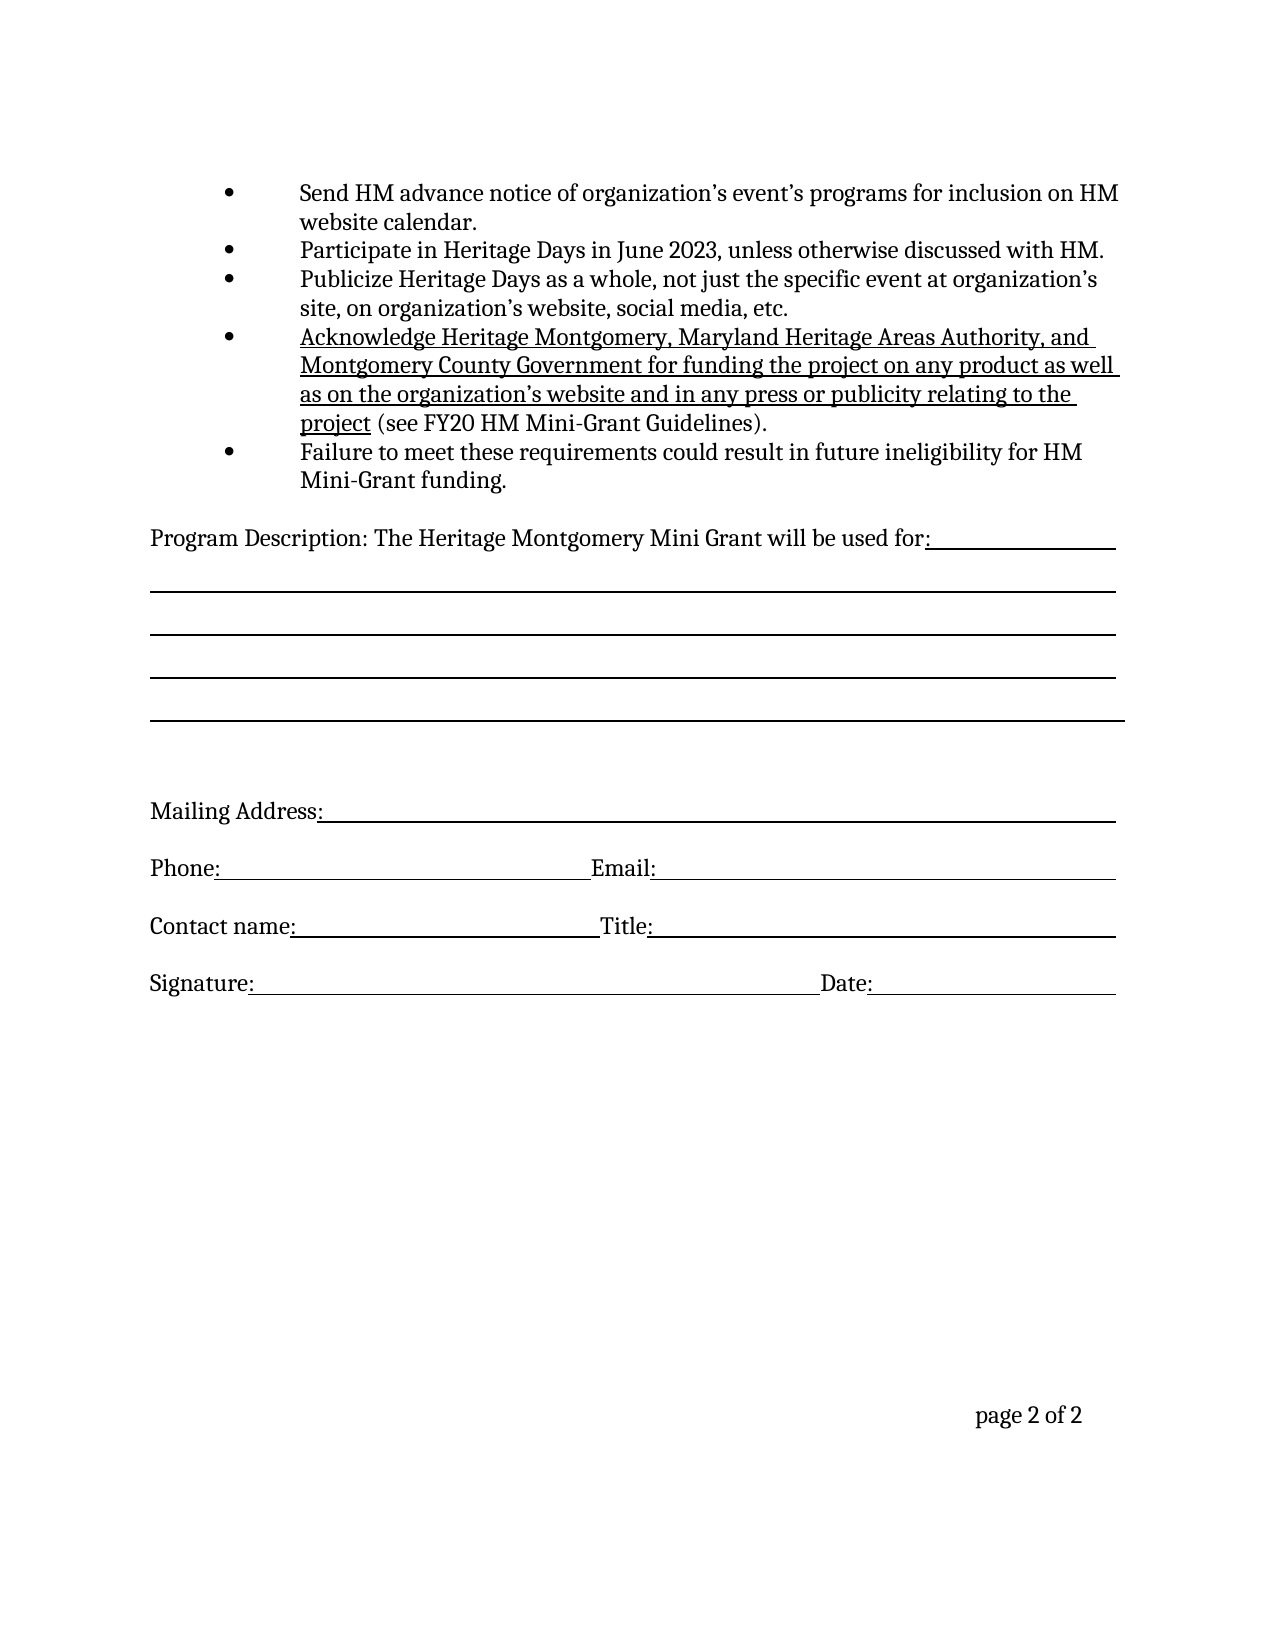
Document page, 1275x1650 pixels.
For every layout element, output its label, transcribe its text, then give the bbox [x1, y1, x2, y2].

list Send HM advance notice of organization’s event’s programs for inclusion on HM website calendar. [225, 179, 1125, 236]
text Signature: Date: [150, 969, 1125, 998]
text Contact name: Title: [150, 912, 1125, 941]
text Phone: Email: [150, 854, 1125, 883]
list Participate in Heritage Days in June 2023, unless otherwise discussed with HM. [225, 236, 1125, 265]
text Mailing Address: [150, 797, 1125, 826]
text page 2 of 2 [900, 1401, 1125, 1429]
text Program Description: The Heritage Montgomery Mini Grant will be used for: [150, 524, 1125, 720]
list Acknowledge Heritage Montgomery, Maryland Heritage Areas Authority, and Montgomery County Government for funding the project on any product as well as on the organization’s website and in any press or publicity relating to the project (see FY20 HM Mini-Grant Guidelines). [225, 322, 1125, 437]
list Publicize Heritage Days as a whole, not just the specific event at organization’s site, on organization’s website, social media, etc. [225, 265, 1125, 322]
list Failure to meet these requirements could result in future ineligibility for HM Mini-Grant funding. [225, 437, 1125, 495]
